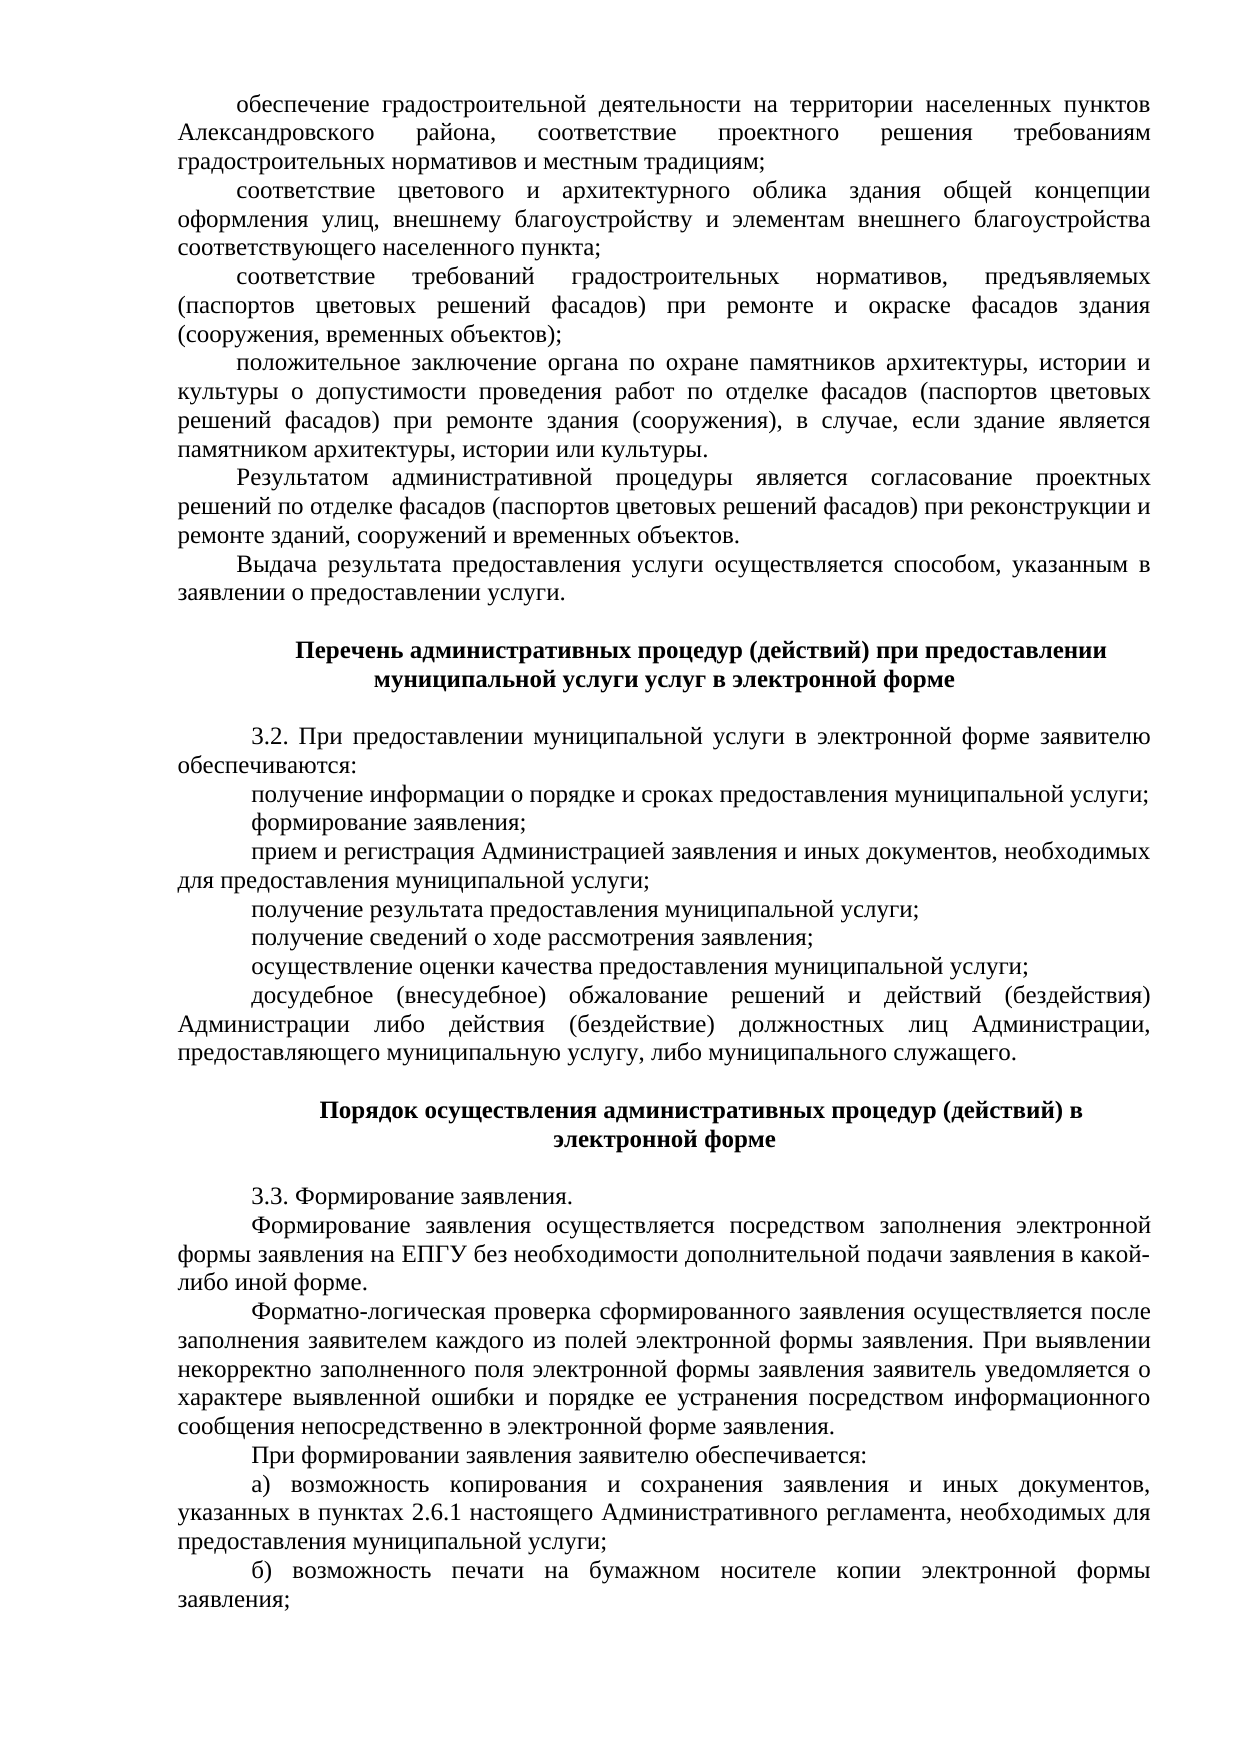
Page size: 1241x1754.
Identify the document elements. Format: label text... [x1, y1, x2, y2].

text Формирование заявления осуществляется посредством заполнения электронной формы заявления на ЕПГУ без необходимости дополнительной подачи заявления в какой-либо иной форме. [177, 1210, 1152, 1296]
text прием и регистрация Администрацией заявления и иных документов, необходимых для предоставления муниципальной услуги; [177, 836, 1152, 894]
text Выдача результата предоставления услуги осуществляется способом, указанным в заявлении о предоставлении услуги. [177, 549, 1152, 606]
text Порядок осуществления административных процедур (действий) в электронной форме [177, 1095, 1152, 1152]
text При формировании заявления заявителю обеспечивается: [177, 1440, 1152, 1469]
text Результатом административной процедуры является согласование проектных решений по отделке фасадов (паспортов цветовых решений фасадов) при реконструкции и ремонте зданий, сооружений и временных объектов. [177, 462, 1152, 549]
text осуществление оценки качества предоставления муниципальной услуги; [177, 951, 1152, 980]
text соответствие цветового и архитектурного облика здания общей концепции оформления улиц, внешнему благоустройству и элементам внешнего благоустройства соответствующего населенного пункта; [177, 175, 1152, 261]
text Форматно-логическая проверка сформированного заявления осуществляется после заполнения заявителем каждого из полей электронной формы заявления. При выявлении некорректно заполненного поля электронной формы заявления заявитель уведомляется о характере выявленной ошибки и порядке ее устранения посредством информационного сообщения непосредственно в электронной форме заявления. [177, 1296, 1152, 1440]
text б) возможность печати на бумажном носителе копии электронной формы заявления; [177, 1555, 1152, 1612]
text 3.3. Формирование заявления. [177, 1181, 1152, 1210]
text соответствие требований градостроительных нормативов, предъявляемых (паспортов цветовых решений фасадов) при ремонте и окраске фасадов здания (сооружения, временных объектов); [177, 261, 1152, 347]
text Перечень административных процедур (действий) при предоставлении муниципальной услуги услуг в электронной форме [177, 635, 1152, 692]
text получение сведений о ходе рассмотрения заявления; [177, 922, 1152, 951]
text досудебное (внесудебное) обжалование решений и действий (бездействия) Администрации либо действия (бездействие) должностных лиц Администрации, предоставляющего муниципальную услугу, либо муниципального служащего. [177, 980, 1152, 1066]
text а) возможность копирования и сохранения заявления и иных документов, указанных в пунктах 2.6.1 настоящего Административного регламента, необходимых для предоставления муниципальной услуги; [177, 1469, 1152, 1555]
text положительное заключение органа по охране памятников архитектуры, истории и культуры о допустимости проведения работ по отделке фасадов (паспортов цветовых решений фасадов) при ремонте здания (сооружения), в случае, если здание является памятником архитектуры, истории или культуры. [177, 347, 1152, 462]
text формирование заявления; [177, 807, 1152, 836]
text 3.2. При предоставлении муниципальной услуги в электронной форме заявителю обеспечиваются: [177, 721, 1152, 779]
text получение результата предоставления муниципальной услуги; [177, 894, 1152, 922]
text обеспечение градостроительной деятельности на территории населенных пунктов Александровского района, соответствие проектного решения требованиям градостроительных нормативов и местным традициям; [177, 89, 1152, 175]
text получение информации о порядке и сроках предоставления муниципальной услуги; [177, 779, 1152, 807]
